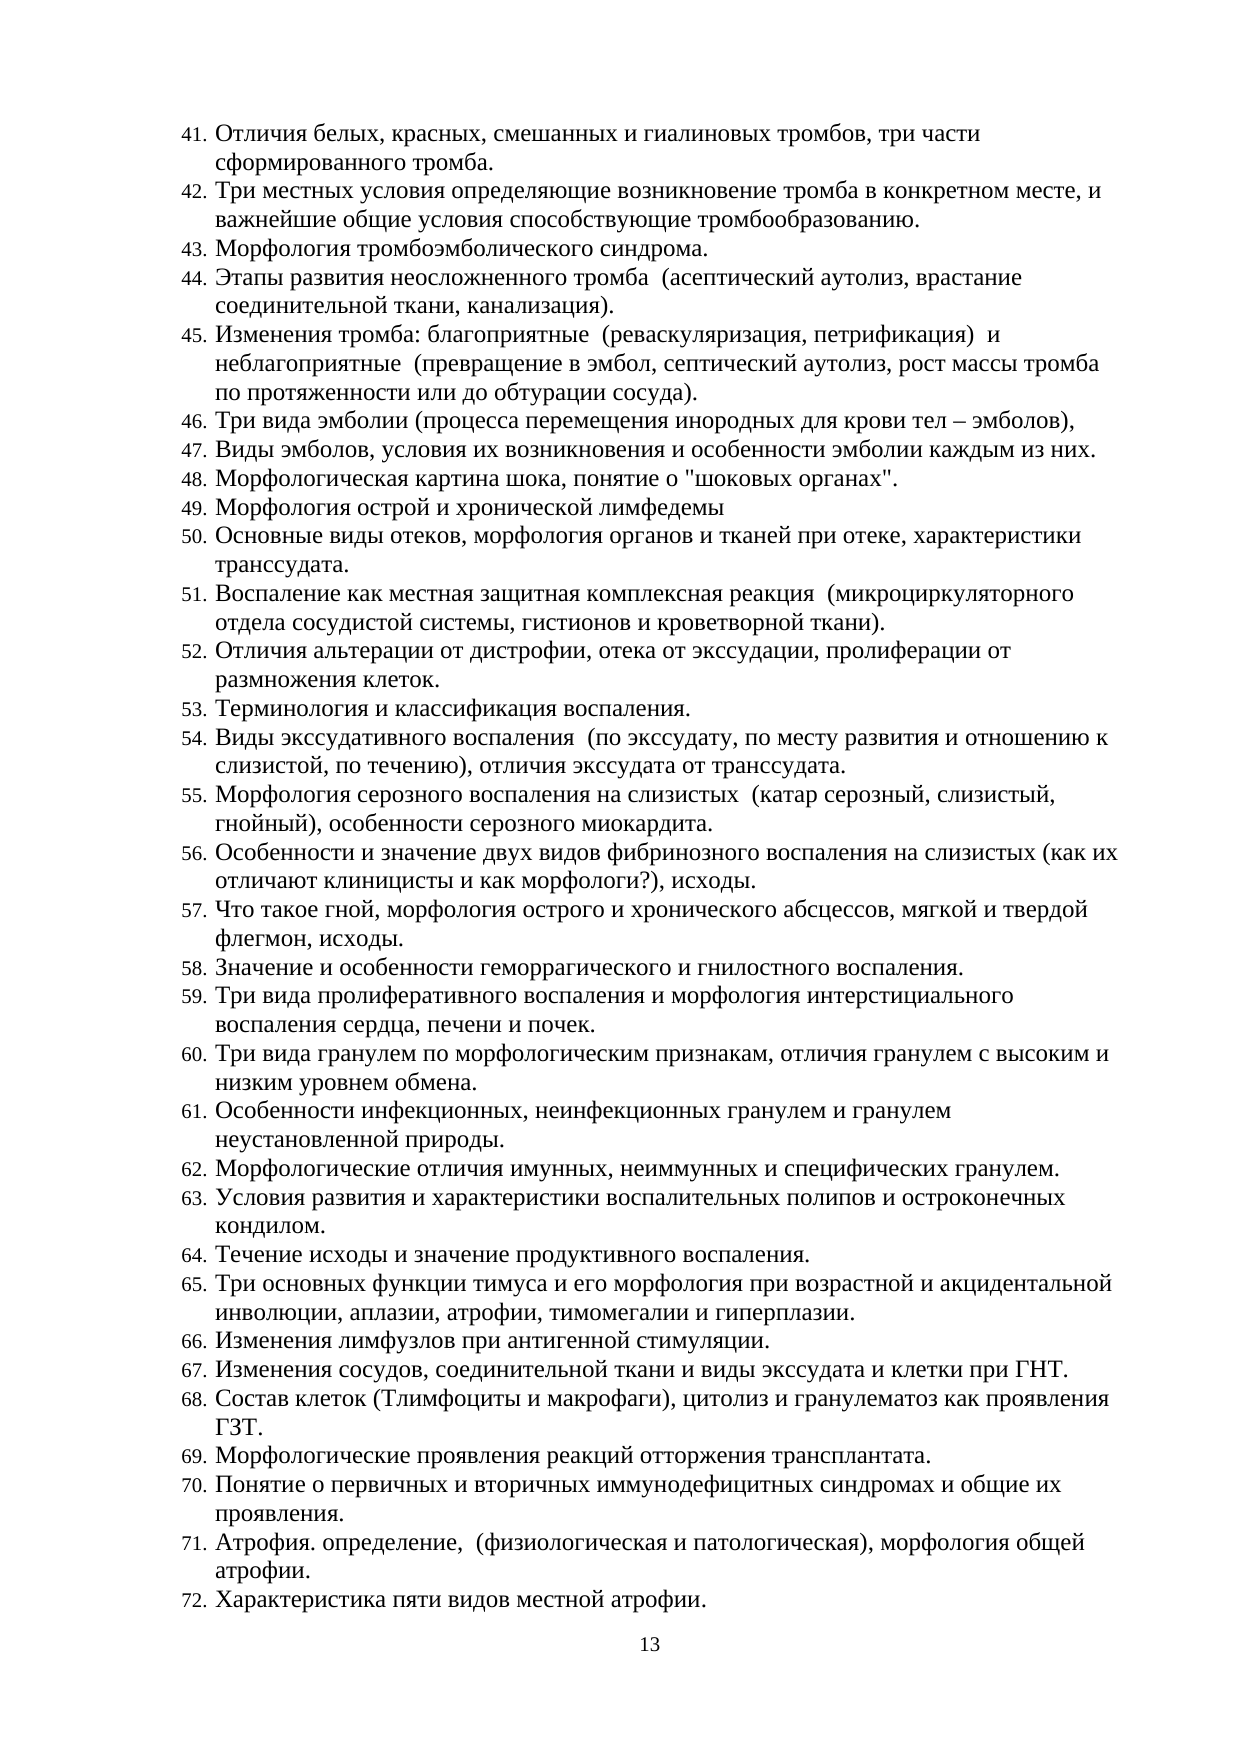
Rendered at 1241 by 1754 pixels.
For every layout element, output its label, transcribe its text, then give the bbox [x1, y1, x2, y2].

list Что такое гной, морфология острого и хронического абсцессов, мягкой и твердой флегмон, исходы. [207, 894, 1122, 952]
list Воспаление как местная защитная комплексная реакция (микроциркуляторного отдела сосудистой системы, гистионов и кроветворной ткани). [207, 578, 1122, 636]
list Изменения лимфузлов при антигенной стимуляции. [207, 1326, 1122, 1354]
list Изменения тромба: благоприятные (реваскуляризация, петрификация) и неблагоприятные (превращение в эмбол, септический аутолиз, рост массы тромба по протяженности или до обтурации сосуда). [207, 319, 1122, 406]
list Три вида пролиферативного воспаления и морфология интерстициального воспаления сердца, печени и почек. [207, 981, 1122, 1038]
list Морфология серозного воспаления на слизистых (катар серозный, слизистый, гнойный), особенности серозного миокардита. [207, 779, 1122, 837]
list Состав клеток (Тлимфоциты и макрофаги), цитолиз и гранулематоз как проявления ГЗТ. [207, 1383, 1122, 1441]
list Изменения сосудов, соединительной ткани и виды экссудата и клетки при ГНТ. [207, 1354, 1122, 1383]
list Терминология и классификация воспаления. [207, 693, 1122, 722]
list Этапы развития неосложненного тромба (асептический аутолиз, врастание соединительной ткани, канализация). [207, 262, 1122, 319]
list Условия развития и характеристики воспалительных полипов и остроконечных кондилом. [207, 1182, 1122, 1239]
list Виды эмболов, условия их возникновения и особенности эмболии каждым из них. [207, 434, 1122, 463]
list Отличия белых, красных, смешанных и гиалиновых тромбов, три части сформированного тромба. [207, 118, 1122, 176]
list Основные виды отеков, морфология органов и тканей при отеке, характеристики транссудата. [207, 521, 1122, 578]
list Морфологические отличия имунных, неиммунных и специфических гранулем. [207, 1153, 1122, 1182]
list Три вида гранулем по морфологическим признакам, отличия гранулем с высоким и низким уровнем обмена. [207, 1038, 1122, 1096]
list Особенности и значение двух видов фибринозного воспаления на слизистых (как их отличают клиницисты и как морфологи?), исходы. [207, 837, 1122, 894]
list Морфология острой и хронической лимфедемы [207, 492, 1122, 521]
list Течение исходы и значение продуктивного воспаления. [207, 1239, 1122, 1268]
list Понятие о первичных и вторичных иммунодефицитных синдромах и общие их проявления. [207, 1469, 1122, 1527]
list Атрофия. определение, (физиологическая и патологическая), морфология общей атрофии. [207, 1527, 1122, 1584]
list Три основных функции тимуса и его морфология при возрастной и акцидентальной инволюции, аплазии, атрофии, тимомегалии и гиперплазии. [207, 1268, 1122, 1326]
list Морфология тромбоэмболического синдрома. [207, 233, 1122, 262]
list Виды экссудативного воспаления (по экссудату, по месту развития и отношению к слизистой, по течению), отличия экссудата от транссудата. [207, 722, 1122, 779]
list Три вида эмболии (процесса перемещения инородных для крови тел – эмболов), [207, 406, 1122, 434]
list Три местных условия определяющие возникновение тромба в конкретном месте, и важнейшие общие условия способствующие тромбообразованию. [207, 176, 1122, 233]
list Морфологические проявления реакций отторжения трансплантата. [207, 1441, 1122, 1469]
list Особенности инфекционных, неинфекционных гранулем и гранулем неустановленной природы. [207, 1096, 1122, 1153]
list Отличия альтерации от дистрофии, отека от экссудации, пролиферации от размножения клеток. [207, 636, 1122, 693]
list Значение и особенности геморрагического и гнилостного воспаления. [207, 952, 1122, 981]
list Характеристика пяти видов местной атрофии. [207, 1584, 1122, 1613]
list Морфологическая картина шока, понятие о "шоковых органах". [207, 463, 1122, 492]
